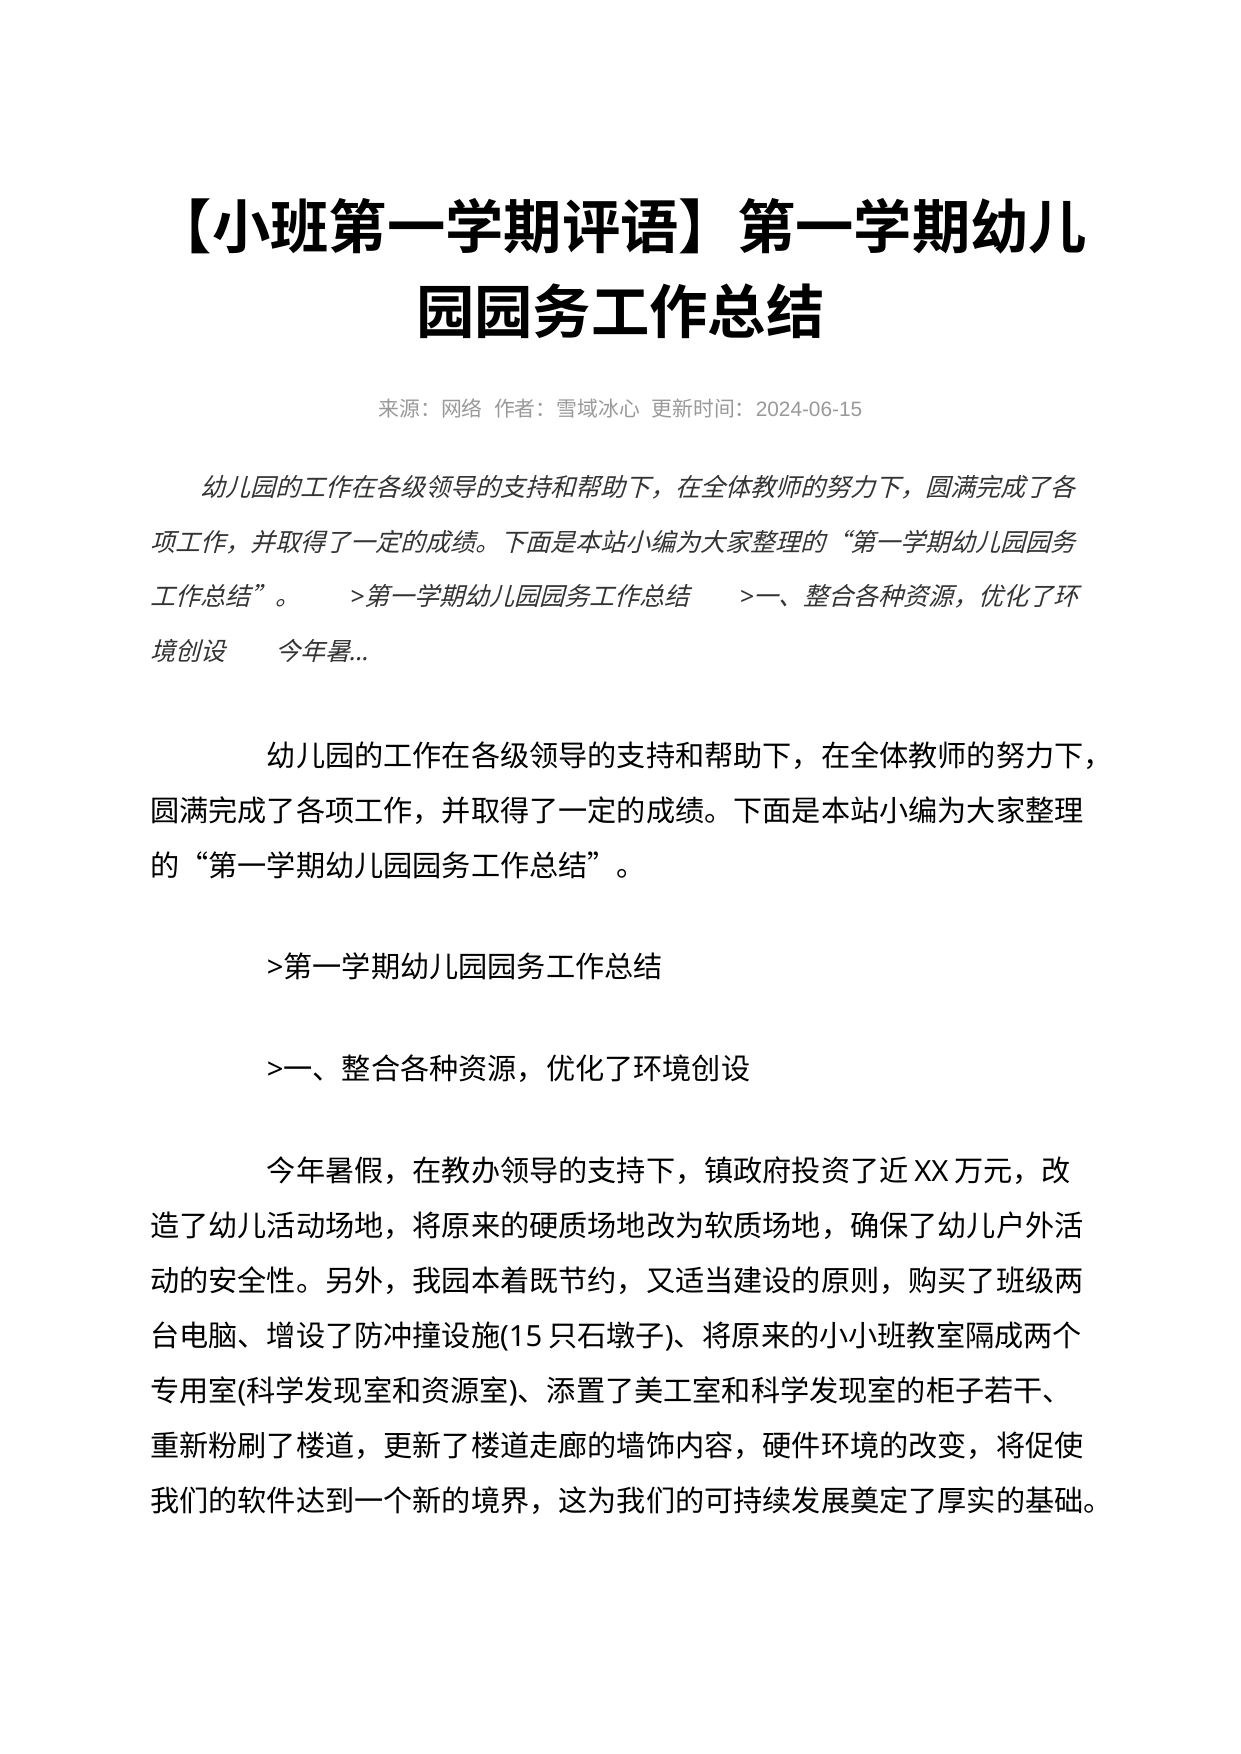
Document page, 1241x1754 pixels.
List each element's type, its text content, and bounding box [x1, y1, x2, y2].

text >第一学期幼儿园园务工作总结 [150, 944, 1090, 986]
text >一、整合各种资源，优化了环境创设 [150, 1046, 1090, 1088]
text 来源：网络 作者：雪域冰心 更新时间：2024-06-15 [150, 397, 1090, 421]
text 幼儿园的工作在各级领导的支持和帮助下，在全体教师的努力下，圆满完成了各项工作，并取得了一定的成绩。下面是本站小编为大家整理的“第一学期幼儿园园务工作总结”。 [150, 732, 1090, 884]
subtitle 【小班第一学期评语】第一学期幼儿园园务工作总结 [150, 181, 1090, 350]
text 幼儿园的工作在各级领导的支持和帮助下，在全体教师的努力下，圆满完成了各项工作，并取得了一定的成绩。下面是本站小编为大家整理的“第一学期幼儿园园务工作总结”。 >第一学期幼儿园园务工作总结 >一、整合各种资源，优化了环境创设 今年暑... [150, 468, 1090, 667]
text 今年暑假，在教办领导的支持下，镇政府投资了近XX万元，改造了幼儿活动场地，将原来的硬质场地改为软质场地，确保了幼儿户外活动的安全性。另外，我园本着既节约，又适当建设的原则，购买了班级两台电脑、增设了防冲撞设施(15只石墩子)、将原来的小小班教室隔成两个专用室(科学发现室和资源室)、添置了美工室和科学发现室的柜子若干、重新粉刷了楼道，更新了楼道走廊的墙饰内容，硬件环境的改变，将促使我们的软件达到一个新的境界，这为我们的可持续发展奠定了厚实的基础。 [150, 1148, 1090, 1520]
